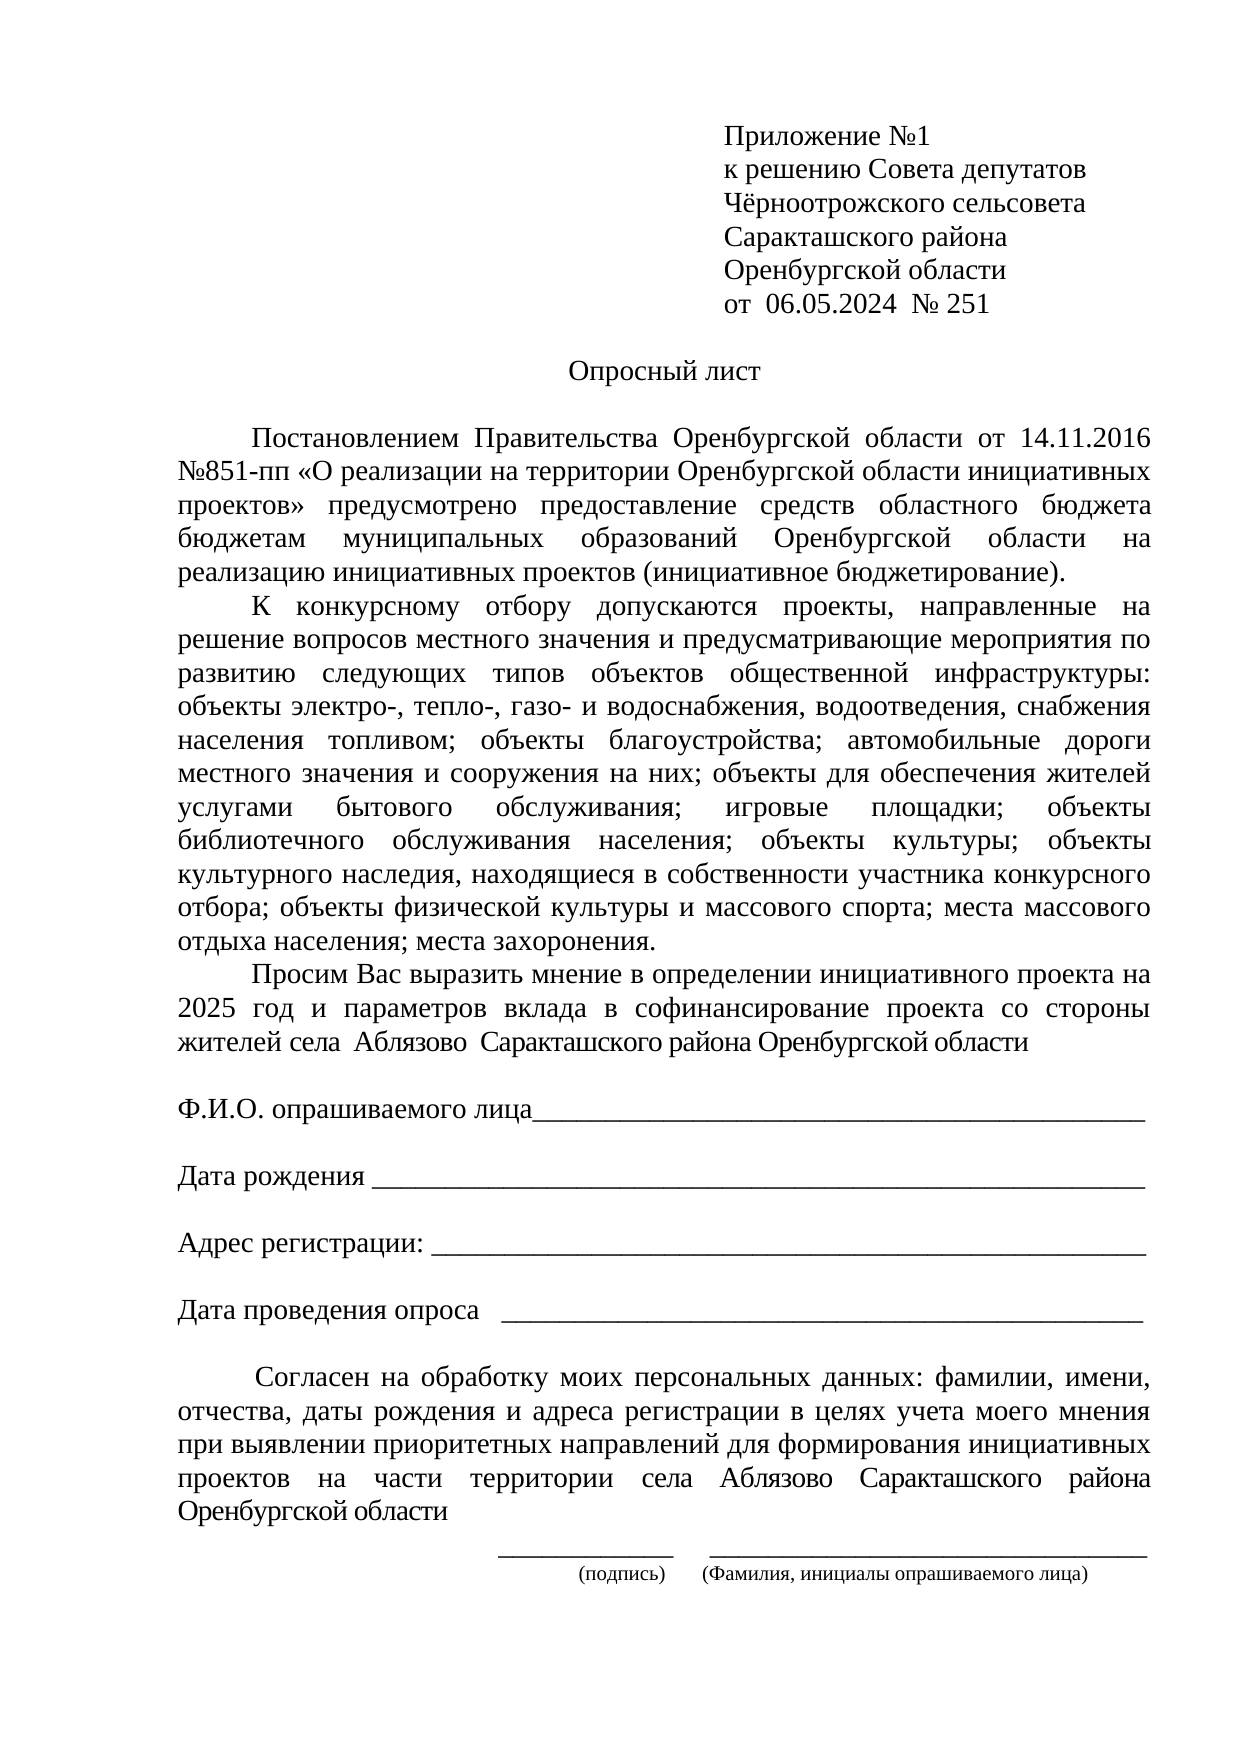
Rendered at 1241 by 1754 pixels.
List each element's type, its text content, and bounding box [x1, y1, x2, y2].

text Приложение №1 [723, 118, 1152, 152]
text Ф.И.О. опрашиваемого лица__________________________________________ [177, 1091, 1152, 1124]
text Согласен на обработку моих персональных данных: фамилии, имени, отчества, даты рождения и адреса регистрации в целях учета моего мнения при выявлении приоритетных направлений для формирования инициативных проектов на части территории села Аблязово Саракташского района Оренбургской области [177, 1359, 1152, 1527]
text Дата проведения опроса ____________________________________________ [177, 1292, 1152, 1326]
text Дата рождения _____________________________________________________ [177, 1158, 1152, 1191]
text ____________ ______________________________ [177, 1527, 1152, 1560]
text Адрес регистрации: _________________________________________________ [177, 1225, 1152, 1258]
text Чёрноотрожского сельсовета Саракташского района Оренбургской области [723, 185, 1152, 286]
text Просим Вас выразить мнение в определении инициативного проекта на 2025 год и параметров вклада в софинансирование проекта со стороны жителей села Аблязово Саракташского района Оренбургской области [177, 957, 1152, 1057]
text к решению Совета депутатов [723, 152, 1152, 185]
text Постановлением Правительства Оренбургской области от 14.11.2016 №851-пп «О реализации на территории Оренбургской области инициативных проектов» предусмотрено предоставление средств областного бюджета бюджетам муниципальных образований Оренбургской области на реализацию инициативных проектов (инициативное бюджетирование). [177, 420, 1152, 588]
text (подпись) (Фамилия, инициалы опрашиваемого лица) [177, 1560, 1152, 1584]
text К конкурсному отбору допускаются проекты, направленные на решение вопросов местного значения и предусматривающие мероприятия по развитию следующих типов объектов общественной инфраструктуры: объекты электро-, тепло-, газо- и водоснабжения, водоотведения, снабжения населения топливом; объекты благоустройства; автомобильные дороги местного значения и сооружения на них; объекты для обеспечения жителей услугами бытового обслуживания; игровые площадки; объекты библиотечного обслуживания населения; объекты культуры; объекты культурного наследия, находящиеся в собственности участника конкурсного отбора; объекты физической культуры и массового спорта; места массового отдыха населения; места захоронения. [177, 588, 1152, 957]
text Опросный лист [177, 353, 1152, 386]
text от 06.05.2024 № 251 [723, 286, 1152, 319]
